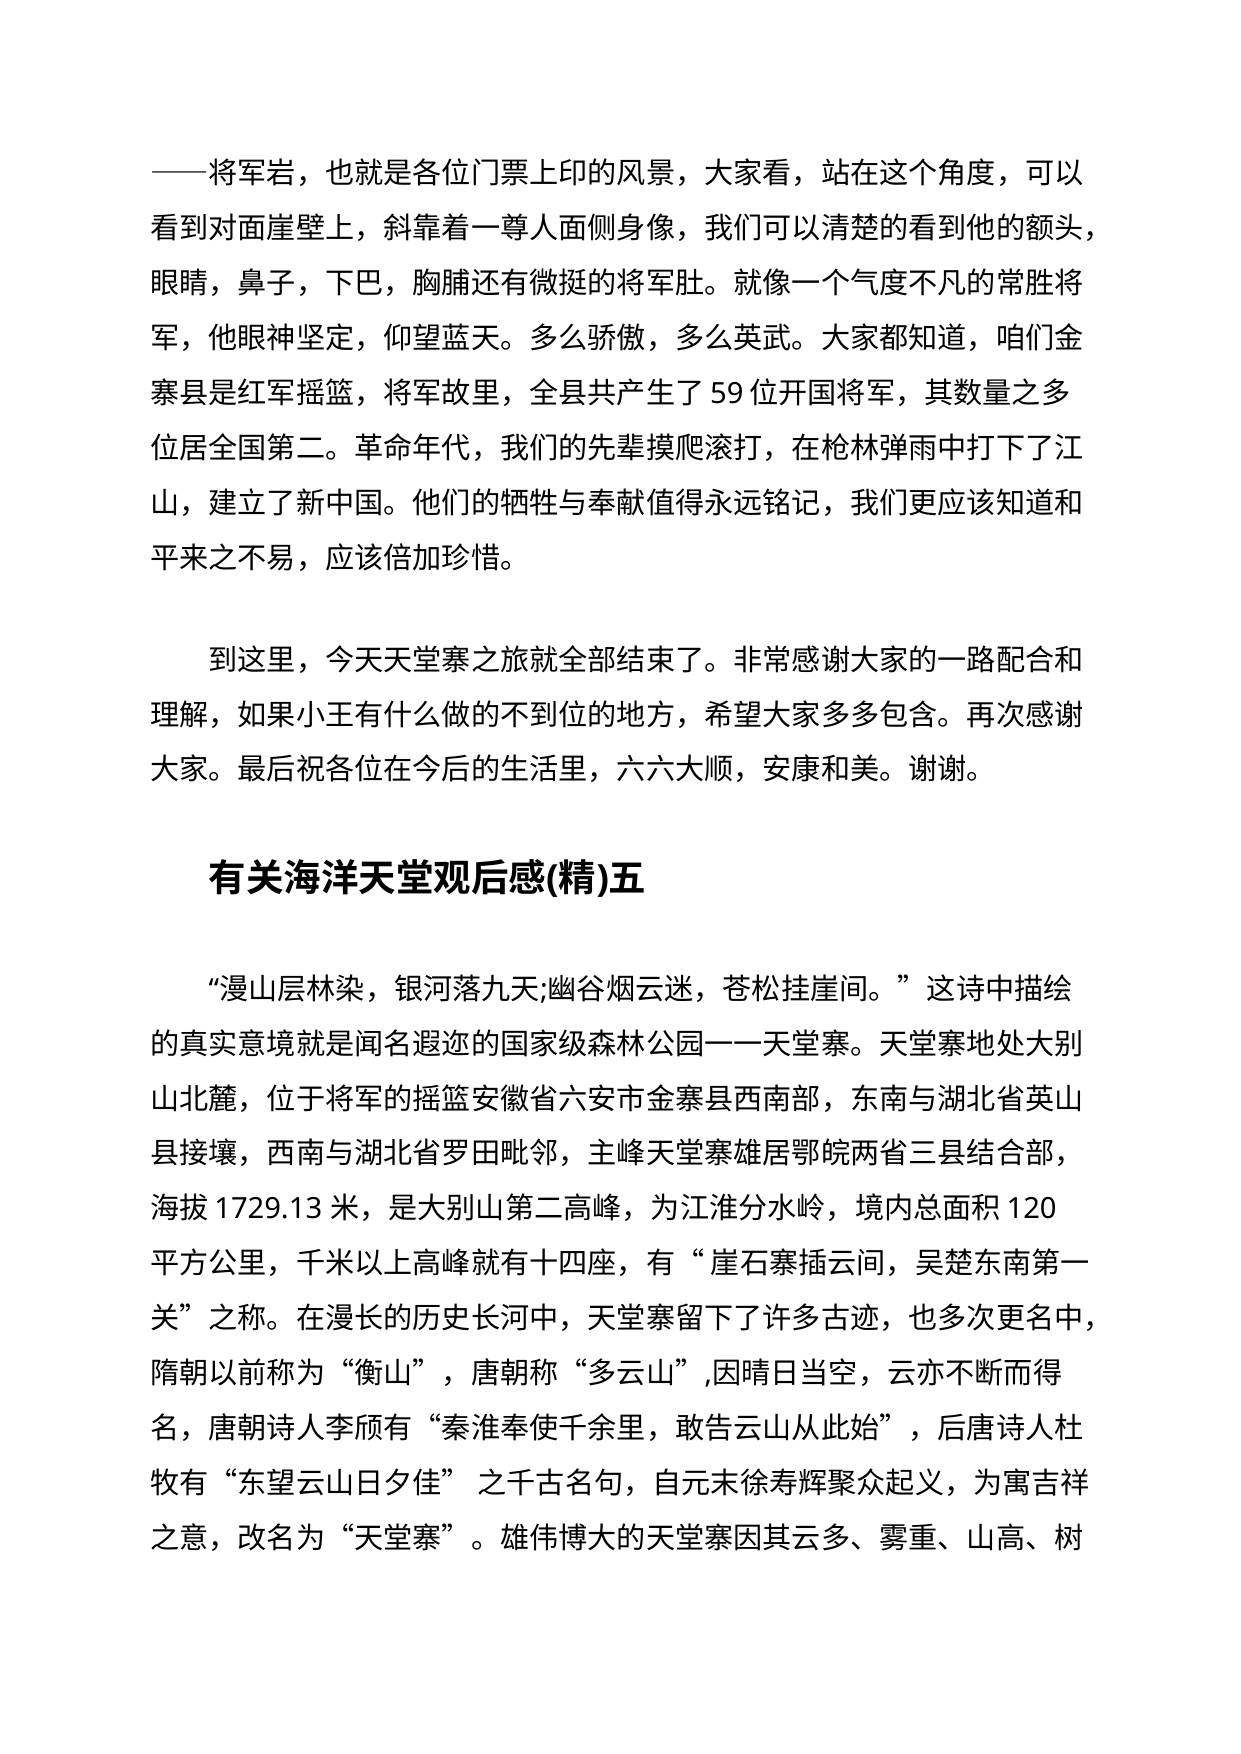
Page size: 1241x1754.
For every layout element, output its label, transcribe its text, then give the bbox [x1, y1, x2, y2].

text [150, 965, 1090, 1557]
text 有关海洋天堂观后感(精)五 [150, 848, 1090, 902]
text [150, 150, 1090, 577]
text 到这里，今天天堂寨之旅就全部结束了。非常感谢大家的一路配合和理解，如果小王有什么做的不到位的地方，希望大家多多包含。再次感谢大家。最后祝各位在今后的生活里，六六大顺，安康和美。谢谢。 [150, 636, 1090, 788]
